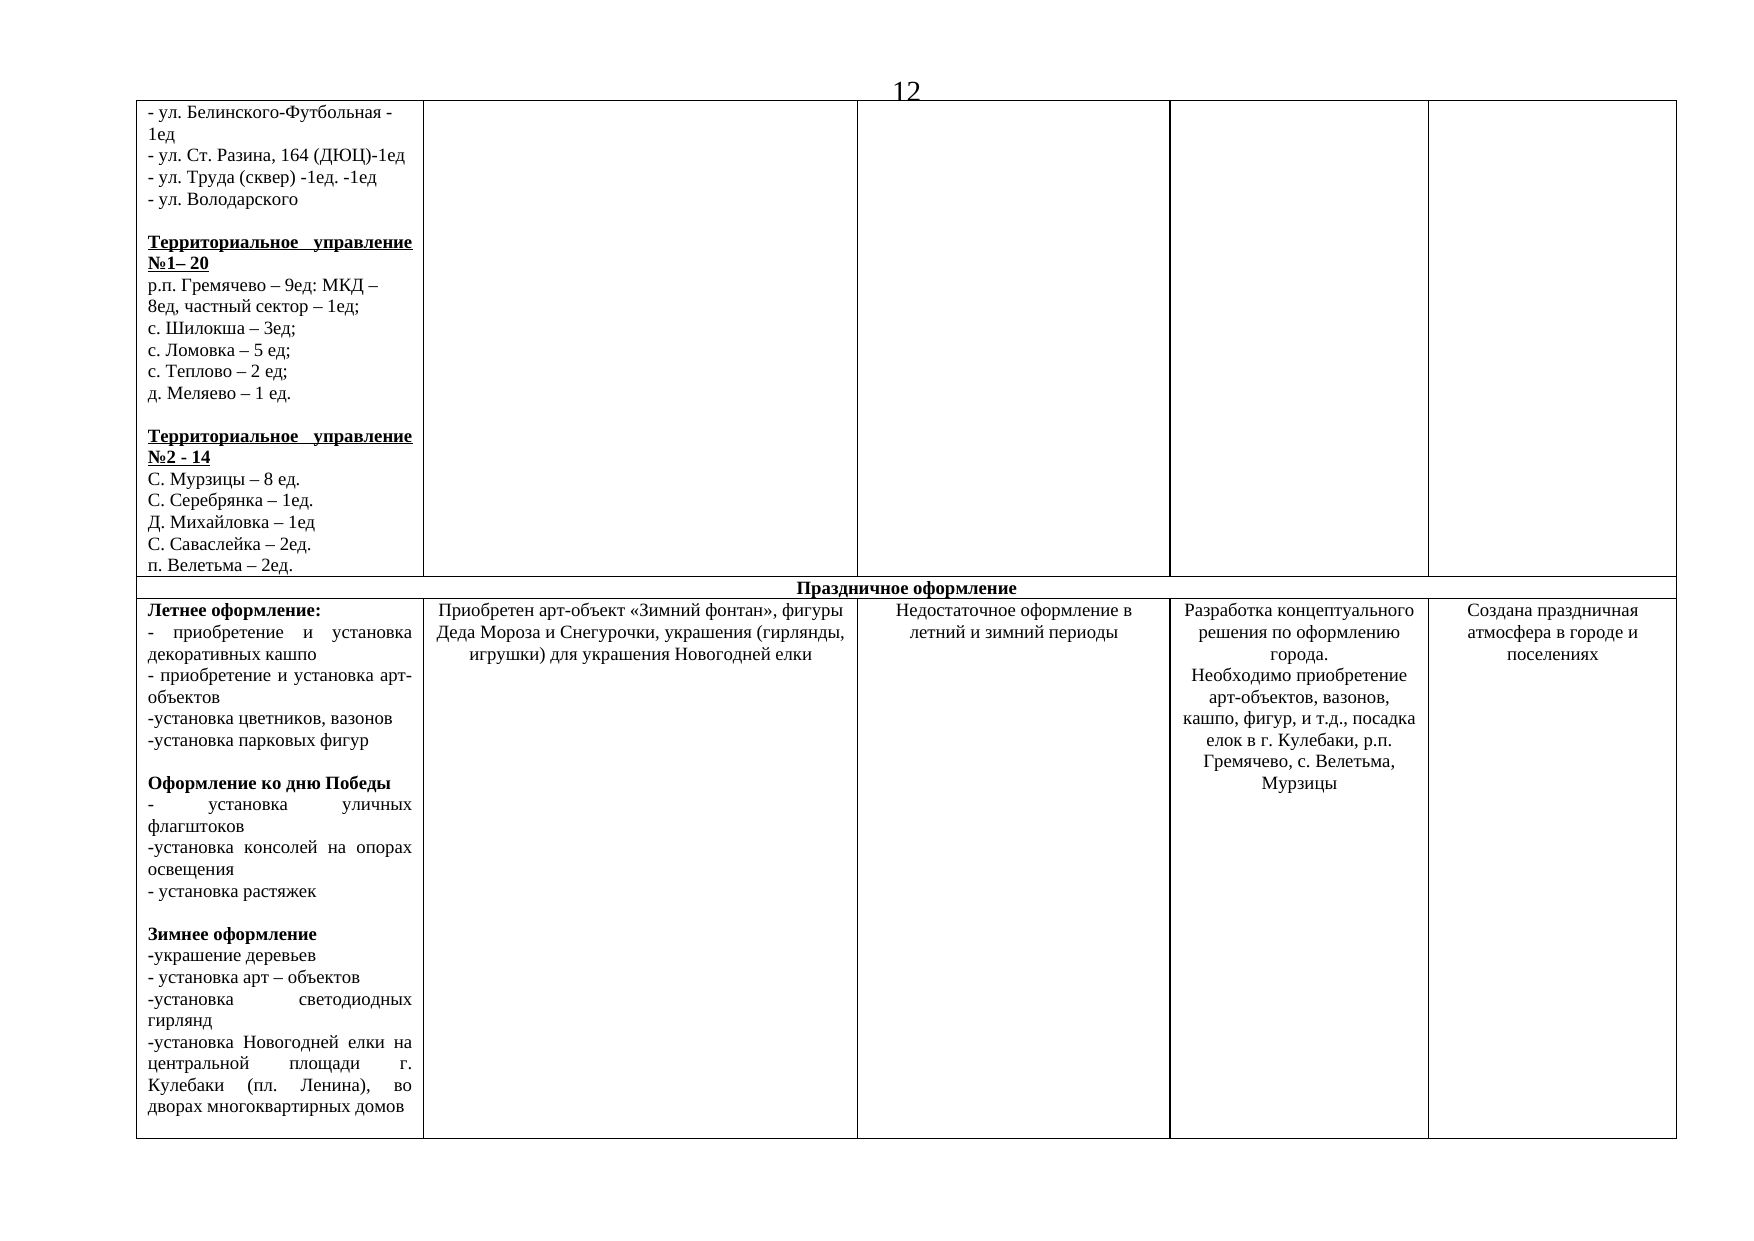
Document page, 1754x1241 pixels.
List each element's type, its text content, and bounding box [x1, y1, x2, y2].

table_cell Приобретен арт-объект «Зимний фонтан», фигуры Деда Мороза и Снегурочки, украшения (гирлянды, игрушки) для украшения Новогодней елки [424, 599, 857, 1138]
table_cell Праздничное оформление [137, 577, 1676, 598]
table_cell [1429, 101, 1676, 576]
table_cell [424, 101, 857, 576]
table_cell Создана праздничная атмосфера в городе и поселениях [1429, 599, 1676, 1138]
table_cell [858, 101, 1169, 576]
table_cell Летнее оформление: - приобретение и установка декоративных кашпо - приобретение и установка арт-объектов -установка цветников, вазонов -установка парковых фигур Оформление ко дню Победы - установка уличных флагштоков -установка консолей на опорах освещения - установка растяжек Зимнее оформление -украшение деревьев - установка арт – объектов -установка светодиодных гирлянд -установка Новогодней елки на центральной площади г. Кулебаки (пл. Ленина), во дворах многоквартирных домов [137, 599, 423, 1138]
table_cell Разработка концептуального решения по оформлению города. Необходимо приобретение арт-объектов, вазонов, кашпо, фигур, и т.д., посадка елок в г. Кулебаки, р.п. Гремячево, с. Велетьма, Мурзицы [1171, 599, 1428, 1138]
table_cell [1171, 101, 1428, 576]
table_cell Недостаточное оформление в летний и зимний периоды [858, 599, 1169, 1138]
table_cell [137, 101, 423, 576]
